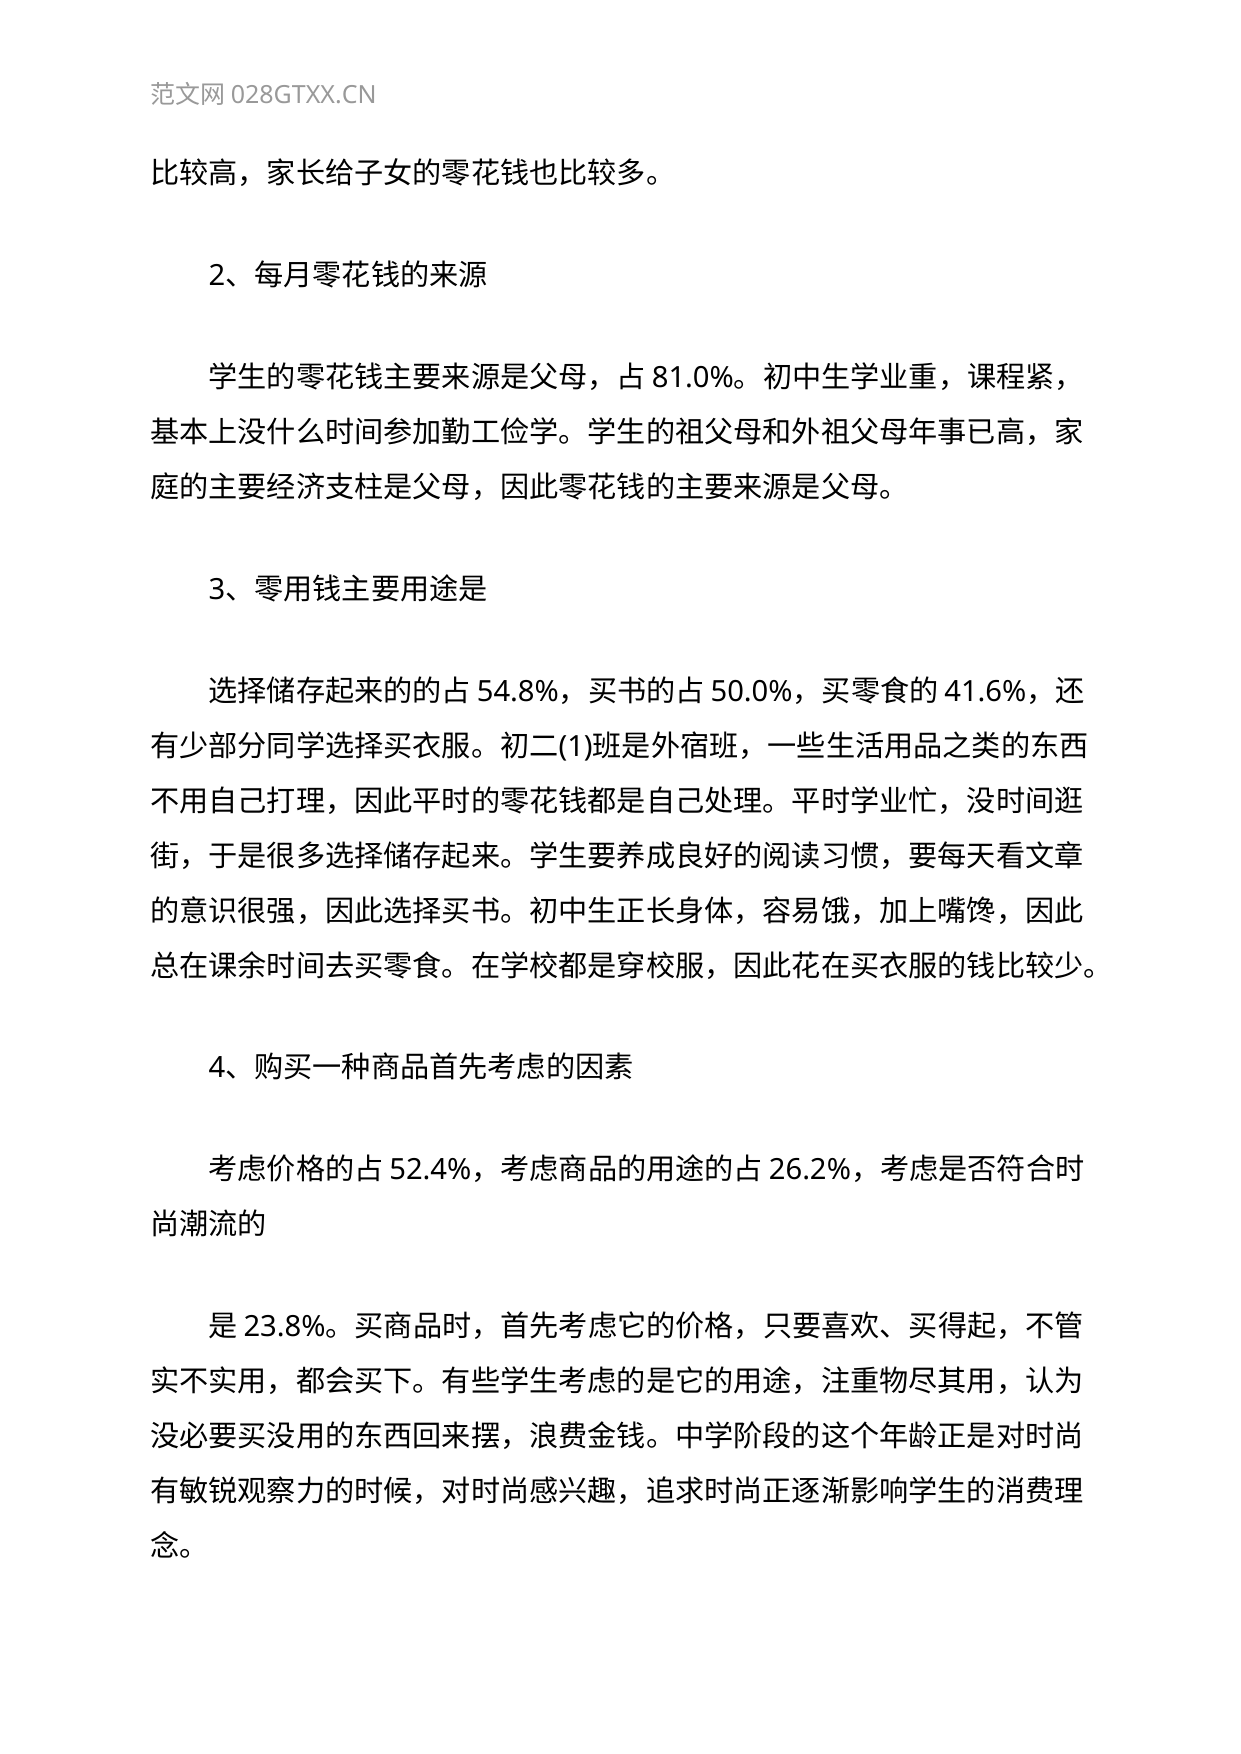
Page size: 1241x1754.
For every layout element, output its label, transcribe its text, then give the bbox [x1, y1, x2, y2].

text 2、每月零花钱的来源 [150, 252, 1090, 294]
text 4、购买一种商品首先考虑的因素 [150, 1044, 1090, 1086]
text 选择储存起来的的占54.8%，买书的占50.0%，买零食的41.6%，还有少部分同学选择买衣服。初二(1)班是外宿班，一些生活用品之类的东西不用自己打理，因此平时的零花钱都是自己处理。平时学业忙，没时间逛街，于是很多选择储存起来。学生要养成良好的阅读习惯，要每天看文章的意识很强，因此选择买书。初中生正长身体，容易饿，加上嘴馋，因此总在课余时间去买零食。在学校都是穿校服，因此花在买衣服的钱比较少。 [150, 667, 1090, 984]
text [150, 150, 1090, 192]
text 学生的零花钱主要来源是父母，占81.0%。初中生学业重，课程紧，基本上没什么时间参加勤工俭学。学生的祖父母和外祖父母年事已高，家庭的主要经济支柱是父母，因此零花钱的主要来源是父母。 [150, 354, 1090, 506]
text 考虑价格的占52.4%，考虑商品的用途的占26.2%，考虑是否符合时尚潮流的 [150, 1146, 1090, 1243]
text 3、零用钱主要用途是 [150, 565, 1090, 608]
text 是23.8%。买商品时，首先考虑它的价格，只要喜欢、买得起，不管实不实用，都会买下。有些学生考虑的是它的用途，注重物尽其用，认为没必要买没用的东西回来摆，浪费金钱。中学阶段的这个年龄正是对时尚有敏锐观察力的时候，对时尚感兴趣，追求时尚正逐渐影响学生的消费理念。 [150, 1303, 1090, 1564]
